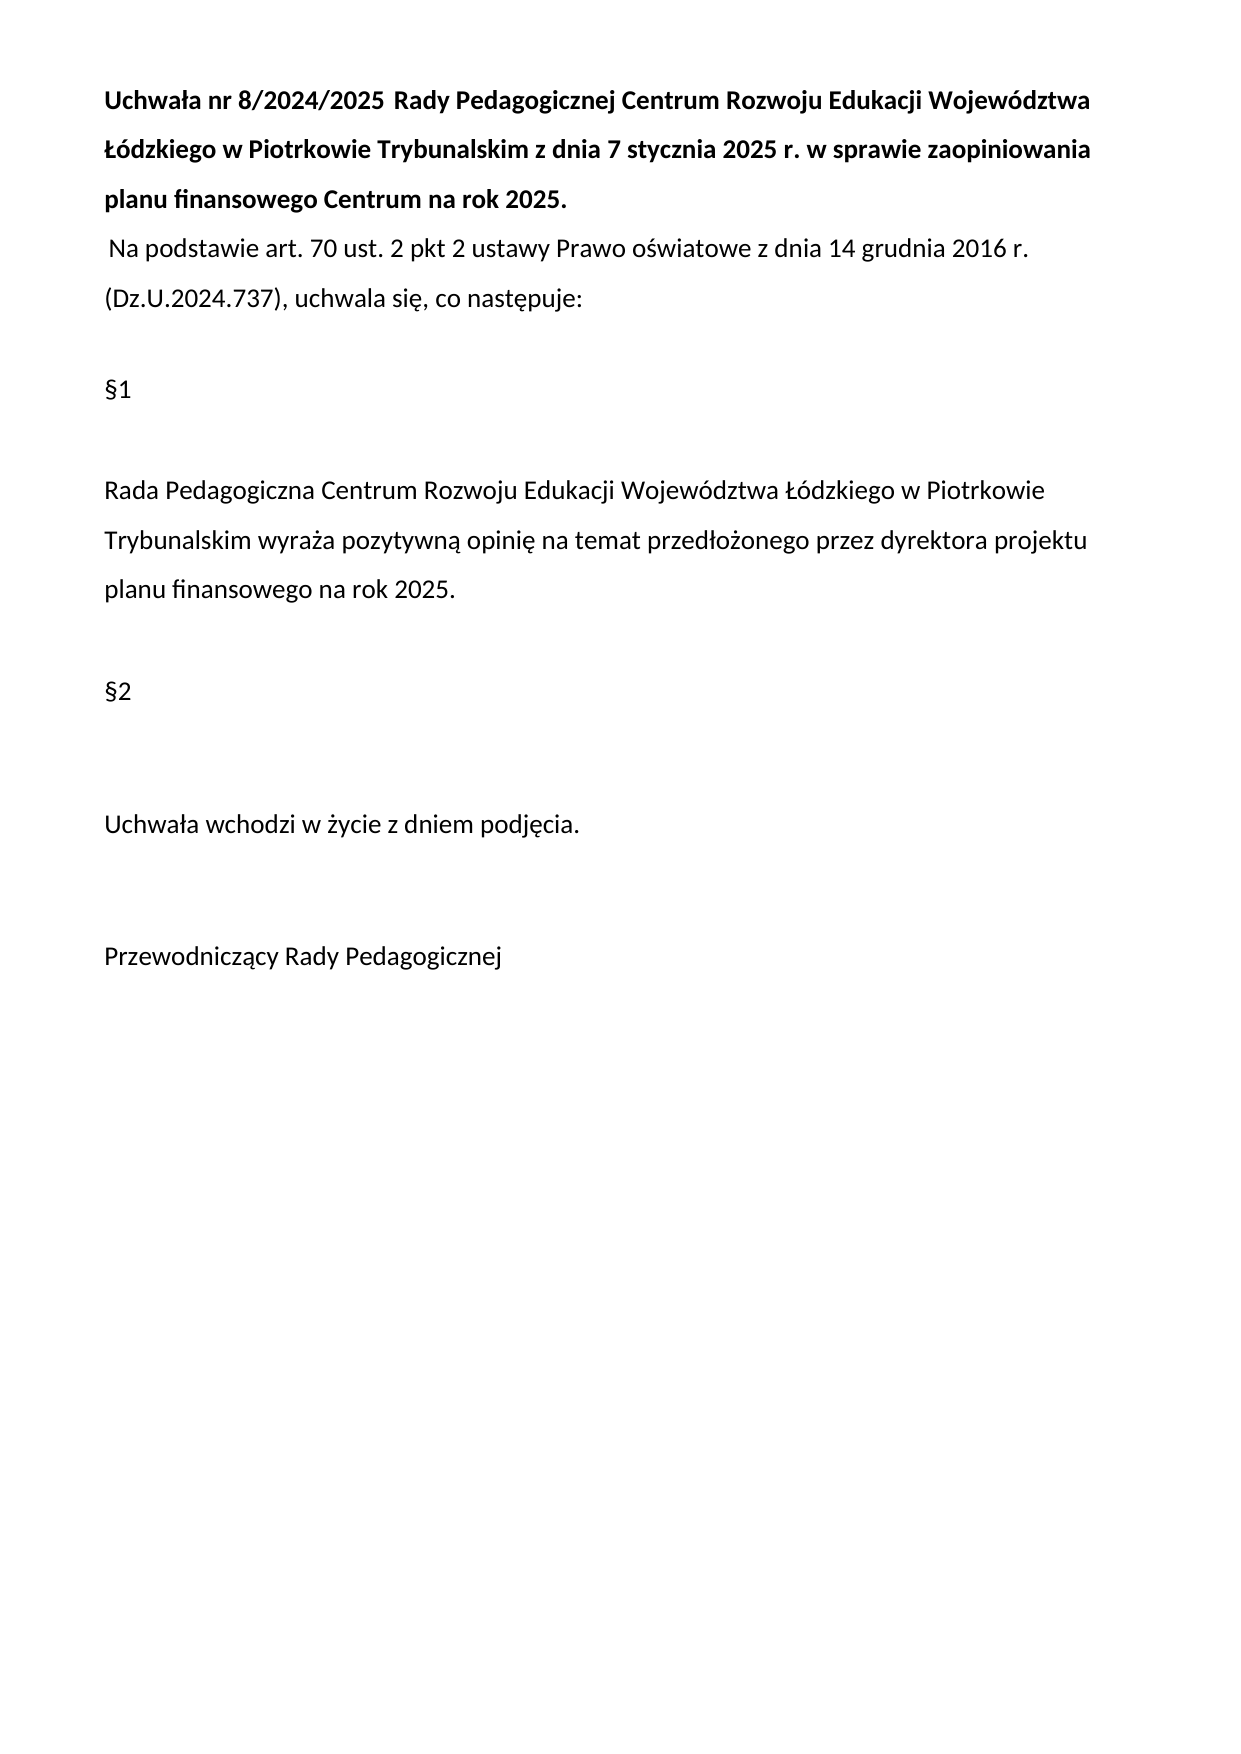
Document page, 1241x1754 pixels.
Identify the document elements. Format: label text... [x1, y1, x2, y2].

text §1 [104, 372, 1100, 405]
text Przewodniczący Rady Pedagogicznej [104, 939, 1100, 973]
subtitle Uchwała nr 8/2024/2025 Rady Pedagogicznej Centrum Rozwoju Edukacji Województwa Łódzkiego w Piotrkowie Trybunalskim z dnia 7 stycznia 2025 r. w sprawie zaopiniowania planu finansowego Centrum na rok 2025. [104, 83, 1100, 215]
text §2 [104, 674, 1100, 707]
text Uchwała wchodzi w życie z dniem podjęcia. [104, 807, 1100, 840]
text Na podstawie art. 70 ust. 2 pkt 2 ustawy Prawo oświatowe z dnia 14 grudnia 2016 r. (Dz.U.2024.737), uchwala się, co następuje: [104, 231, 1100, 314]
text Rada Pedagogiczna Centrum Rozwoju Edukacji Województwa Łódzkiego w Piotrkowie Trybunalskim wyraża pozytywną opinię na temat przedłożonego przez dyrektora projektu planu finansowego na rok 2025. [104, 473, 1100, 605]
